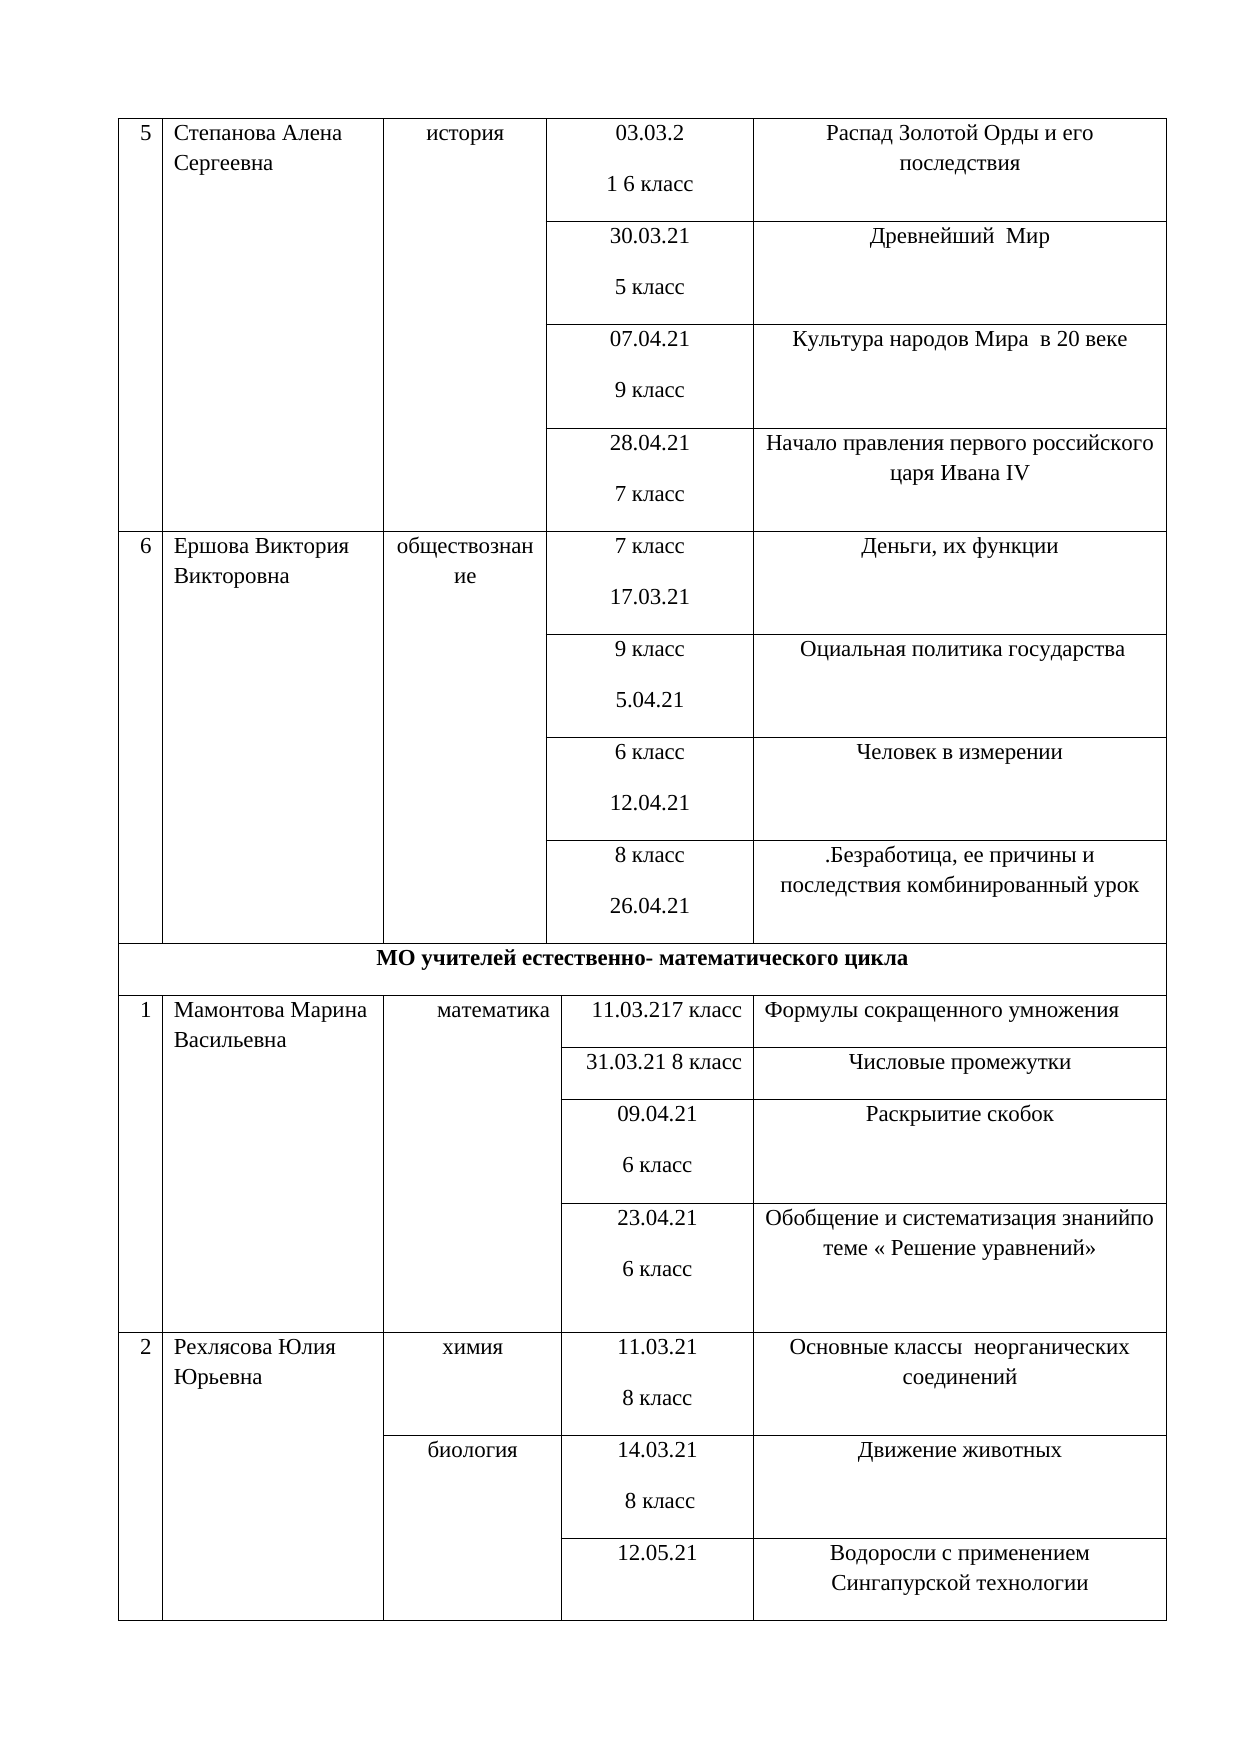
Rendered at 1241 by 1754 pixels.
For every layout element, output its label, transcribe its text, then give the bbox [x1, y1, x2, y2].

table_cell 23.04.21 6 класс [562, 1204, 753, 1332]
table_cell Древнейший Мир [754, 222, 1166, 324]
table_cell математика [384, 996, 561, 1332]
table_cell Основные классы неорганических соединений [754, 1333, 1166, 1435]
table_cell Оциальная политика государства [754, 635, 1166, 737]
table_cell Движение животных [754, 1436, 1166, 1538]
table_cell Рехлясова Юлия Юрьевна [163, 1333, 383, 1620]
table_cell химия [384, 1333, 561, 1435]
table_cell 14.03.21 8 класс [562, 1436, 753, 1538]
table_cell 8 класс 26.04.21 [547, 841, 753, 943]
table_cell Человек в измерении [754, 738, 1166, 840]
table_cell 09.04.21 6 класс [562, 1100, 753, 1202]
table_cell 31.03.21 8 класс [562, 1048, 753, 1099]
table_cell 07.04.21 9 класс [547, 325, 753, 427]
table_cell Степанова Алена Сергеевна [163, 119, 383, 531]
table_cell 2 [119, 1333, 162, 1620]
table_cell 03.03.2 1 6 класс [547, 119, 753, 221]
table_cell 11.03.21 8 класс [562, 1333, 753, 1435]
table_cell Формулы сокращенного умножения [754, 996, 1166, 1047]
table_cell .Безработица, ее причины и последствия комбинированный урок [754, 841, 1166, 943]
table_cell 1 [119, 996, 162, 1332]
table_cell Раскрыитие скобок [754, 1100, 1166, 1202]
table_cell обществознание [384, 532, 546, 943]
table_cell Распад Золотой Орды и его последствия [754, 119, 1166, 221]
table_cell 28.04.21 7 класс [547, 429, 753, 531]
table_cell 12.05.21 5 класс [562, 1539, 753, 1620]
table_cell 11.03.217 класс [562, 996, 753, 1047]
table_cell 7 класс 17.03.21 [547, 532, 753, 634]
table_cell Культура народов Мира в 20 веке [754, 325, 1166, 427]
table_cell 30.03.21 5 класс [547, 222, 753, 324]
table_cell Мамонтова Марина Васильевна [163, 996, 383, 1332]
table_cell МО учителей естественно- математического цикла [119, 944, 1166, 995]
table_cell 9 класс 5.04.21 [547, 635, 753, 737]
table_cell Начало правления первого российского царя Ивана IV [754, 429, 1166, 531]
table_cell 6 класс 12.04.21 [547, 738, 753, 840]
table_cell 5 [119, 119, 162, 531]
table_cell 6 [119, 532, 162, 943]
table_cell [754, 1539, 1166, 1620]
table_cell Ершова Виктория Викторовна [163, 532, 383, 943]
table_cell история [384, 119, 546, 531]
table_cell биология [384, 1436, 561, 1620]
table_cell Обобщение и систематизация знанийпо теме « Решение уравнений» [754, 1204, 1166, 1332]
table_cell Числовые промежутки [754, 1048, 1166, 1099]
table_cell Деньги, их функции [754, 532, 1166, 634]
